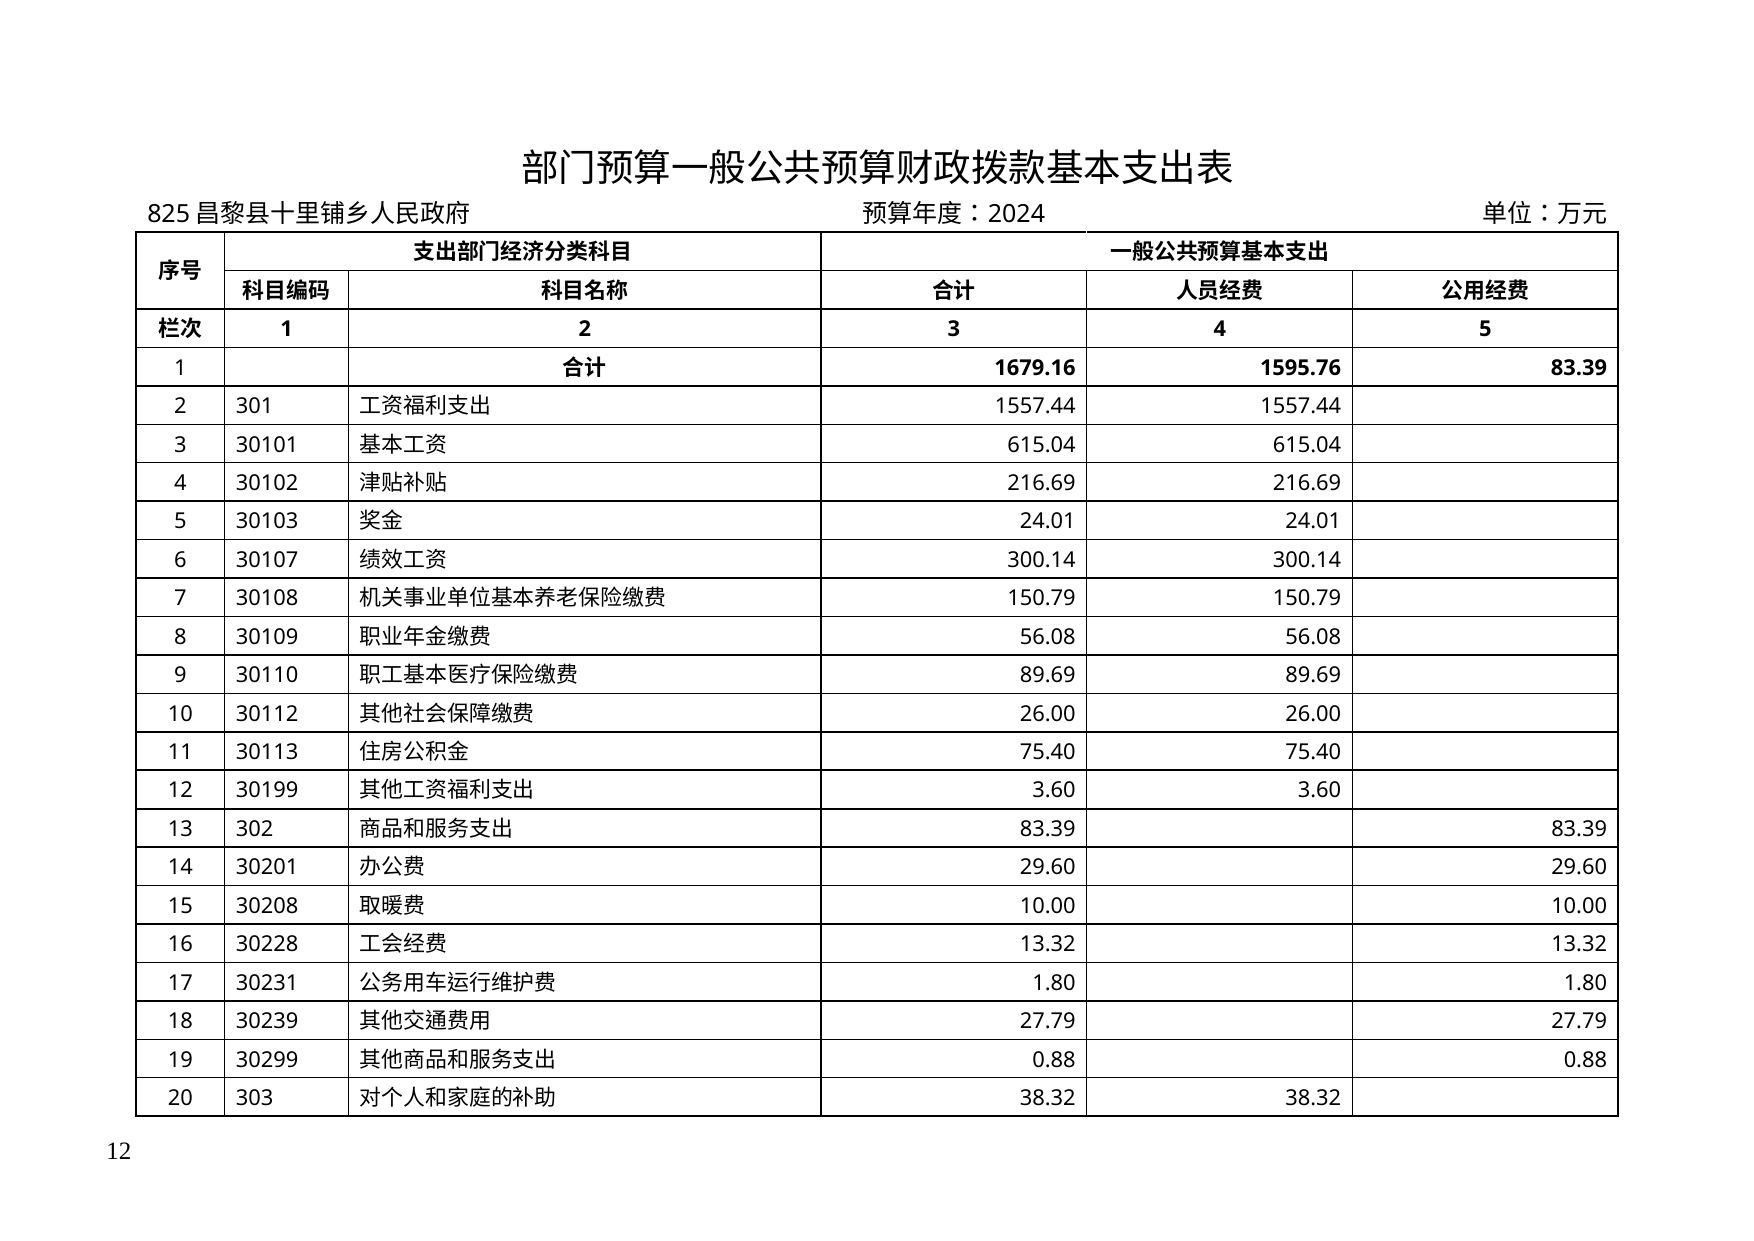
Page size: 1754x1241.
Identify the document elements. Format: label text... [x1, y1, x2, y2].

table_cell 3.60 [1087, 771, 1352, 808]
table_cell 9 [137, 656, 224, 692]
table_cell 30112 [225, 694, 348, 731]
table_cell 27.79 [822, 1002, 1086, 1038]
table_cell [1353, 425, 1617, 462]
table_cell 机关事业单位基本养老保险缴费 [349, 579, 820, 616]
text 部门预算一般公共预算财政拨款基本支出表 [106, 142, 1648, 193]
table_cell 1557.44 [822, 387, 1086, 423]
table_cell [1087, 963, 1352, 1000]
table_cell 300.14 [1087, 540, 1352, 577]
table_cell [225, 348, 348, 385]
table_cell 10.00 [822, 886, 1086, 923]
table_cell 26.00 [822, 694, 1086, 731]
table_cell 对个人和家庭的补助 [349, 1078, 820, 1115]
table_cell [1353, 694, 1617, 731]
table_cell 3.60 [822, 771, 1086, 808]
table_cell 4 [137, 463, 224, 500]
table_cell 绩效工资 [349, 540, 820, 577]
table_cell 1679.16 [822, 348, 1086, 385]
table_cell 办公费 [349, 848, 820, 885]
table_cell 56.08 [1087, 617, 1352, 654]
table_cell 89.69 [822, 656, 1086, 692]
table_cell 18 [137, 1002, 224, 1038]
table_cell 一般公共预算基本支出 [822, 233, 1617, 270]
table_cell 150.79 [1087, 579, 1352, 616]
table_cell 合计 [822, 271, 1086, 308]
table_cell 8 [137, 617, 224, 654]
table_cell 75.40 [1087, 733, 1352, 769]
table_cell 1.80 [1353, 963, 1617, 1000]
table_cell 其他交通费用 [349, 1002, 820, 1038]
table_cell 工会经费 [349, 925, 820, 962]
table_cell 30110 [225, 656, 348, 692]
table_cell [1353, 771, 1617, 808]
table_cell [1087, 810, 1352, 846]
table_cell [1353, 540, 1617, 577]
table_cell 2 [349, 310, 820, 347]
table_cell 工资福利支出 [349, 387, 820, 423]
table_cell 615.04 [1087, 425, 1352, 462]
table_cell 公务用车运行维护费 [349, 963, 820, 1000]
table_cell 公用经费 [1353, 271, 1617, 308]
table_cell 24.01 [1087, 502, 1352, 539]
table_cell 4 [1087, 310, 1352, 347]
table_cell 序号 [137, 233, 224, 308]
table_cell 29.60 [1353, 848, 1617, 885]
table_cell 30101 [225, 425, 348, 462]
table_cell 1595.76 [1087, 348, 1352, 385]
table_cell 13.32 [1353, 925, 1617, 962]
table_cell 0.88 [822, 1040, 1086, 1077]
table_cell 1.80 [822, 963, 1086, 1000]
table_cell 30299 [225, 1040, 348, 1077]
table_cell 0.88 [1353, 1040, 1617, 1077]
table_header 单位：万元 [1087, 195, 1617, 231]
table_cell 合计 [349, 348, 820, 385]
table_cell 216.69 [1087, 463, 1352, 500]
table_cell 6 [137, 540, 224, 577]
table_cell 27.79 [1353, 1002, 1617, 1038]
table_cell 30108 [225, 579, 348, 616]
table_cell [1353, 579, 1617, 616]
table_cell 216.69 [822, 463, 1086, 500]
table_cell 30201 [225, 848, 348, 885]
table_cell 12 [137, 771, 224, 808]
table_cell 津贴补贴 [349, 463, 820, 500]
table_cell 其他商品和服务支出 [349, 1040, 820, 1077]
table_cell 职业年金缴费 [349, 617, 820, 654]
table_cell 19 [137, 1040, 224, 1077]
table_cell [1087, 848, 1352, 885]
table_cell 30231 [225, 963, 348, 1000]
table_cell 16 [137, 925, 224, 962]
table_cell 取暖费 [349, 886, 820, 923]
table_cell [1353, 502, 1617, 539]
table_cell 300.14 [822, 540, 1086, 577]
table_cell 基本工资 [349, 425, 820, 462]
table_cell [1353, 617, 1617, 654]
table_cell 56.08 [822, 617, 1086, 654]
table_cell 29.60 [822, 848, 1086, 885]
table_cell 302 [225, 810, 348, 846]
table_cell 301 [225, 387, 348, 423]
table_cell 83.39 [1353, 348, 1617, 385]
table_cell [1353, 463, 1617, 500]
table_cell 30103 [225, 502, 348, 539]
table_cell 30228 [225, 925, 348, 962]
table_cell 其他工资福利支出 [349, 771, 820, 808]
table_cell 150.79 [822, 579, 1086, 616]
table_cell 11 [137, 733, 224, 769]
table_cell 住房公积金 [349, 733, 820, 769]
table_cell 职工基本医疗保险缴费 [349, 656, 820, 692]
table_cell 20 [137, 1078, 224, 1115]
table_cell 303 [225, 1078, 348, 1115]
table_cell 2 [137, 387, 224, 423]
table_cell 14 [137, 848, 224, 885]
table_cell 1 [137, 348, 224, 385]
table_cell 3 [137, 425, 224, 462]
table_cell 5 [1353, 310, 1617, 347]
table_cell 26.00 [1087, 694, 1352, 731]
table_cell [1353, 1078, 1617, 1115]
table_cell 支出部门经济分类科目 [225, 233, 820, 270]
table_cell 科目名称 [349, 271, 820, 308]
table_cell 30199 [225, 771, 348, 808]
table_cell 30239 [225, 1002, 348, 1038]
table_header 825昌黎县十里铺乡人民政府 [137, 195, 820, 231]
table_cell 75.40 [822, 733, 1086, 769]
table_cell 83.39 [1353, 810, 1617, 846]
table_cell 30208 [225, 886, 348, 923]
table_cell [1353, 656, 1617, 692]
table_cell [1087, 1040, 1352, 1077]
table_cell 5 [137, 502, 224, 539]
table_cell 89.69 [1087, 656, 1352, 692]
table_cell 15 [137, 886, 224, 923]
table_cell 30113 [225, 733, 348, 769]
table_cell 30102 [225, 463, 348, 500]
table_header 预算年度：2024 [822, 195, 1086, 231]
table_cell 3 [822, 310, 1086, 347]
table_cell [1087, 1002, 1352, 1038]
table_cell 科目编码 [225, 271, 348, 308]
table_cell 615.04 [822, 425, 1086, 462]
table_cell 10 [137, 694, 224, 731]
table_cell 13.32 [822, 925, 1086, 962]
table_cell 13 [137, 810, 224, 846]
table_cell 其他社会保障缴费 [349, 694, 820, 731]
table_cell 17 [137, 963, 224, 1000]
table_cell 24.01 [822, 502, 1086, 539]
table_cell [1353, 387, 1617, 423]
table_cell 10.00 [1353, 886, 1617, 923]
table_cell 30109 [225, 617, 348, 654]
table_cell 1557.44 [1087, 387, 1352, 423]
table_cell 38.32 [1087, 1078, 1352, 1115]
table_cell [1087, 886, 1352, 923]
table_cell 奖金 [349, 502, 820, 539]
table_cell 商品和服务支出 [349, 810, 820, 846]
table_cell 38.32 [822, 1078, 1086, 1115]
table_cell [1087, 925, 1352, 962]
table_cell 30107 [225, 540, 348, 577]
table_cell [1353, 733, 1617, 769]
table_cell 栏次 [137, 310, 224, 347]
table_cell 人员经费 [1087, 271, 1352, 308]
table_cell 1 [225, 310, 348, 347]
table_cell 83.39 [822, 810, 1086, 846]
table_cell 7 [137, 579, 224, 616]
